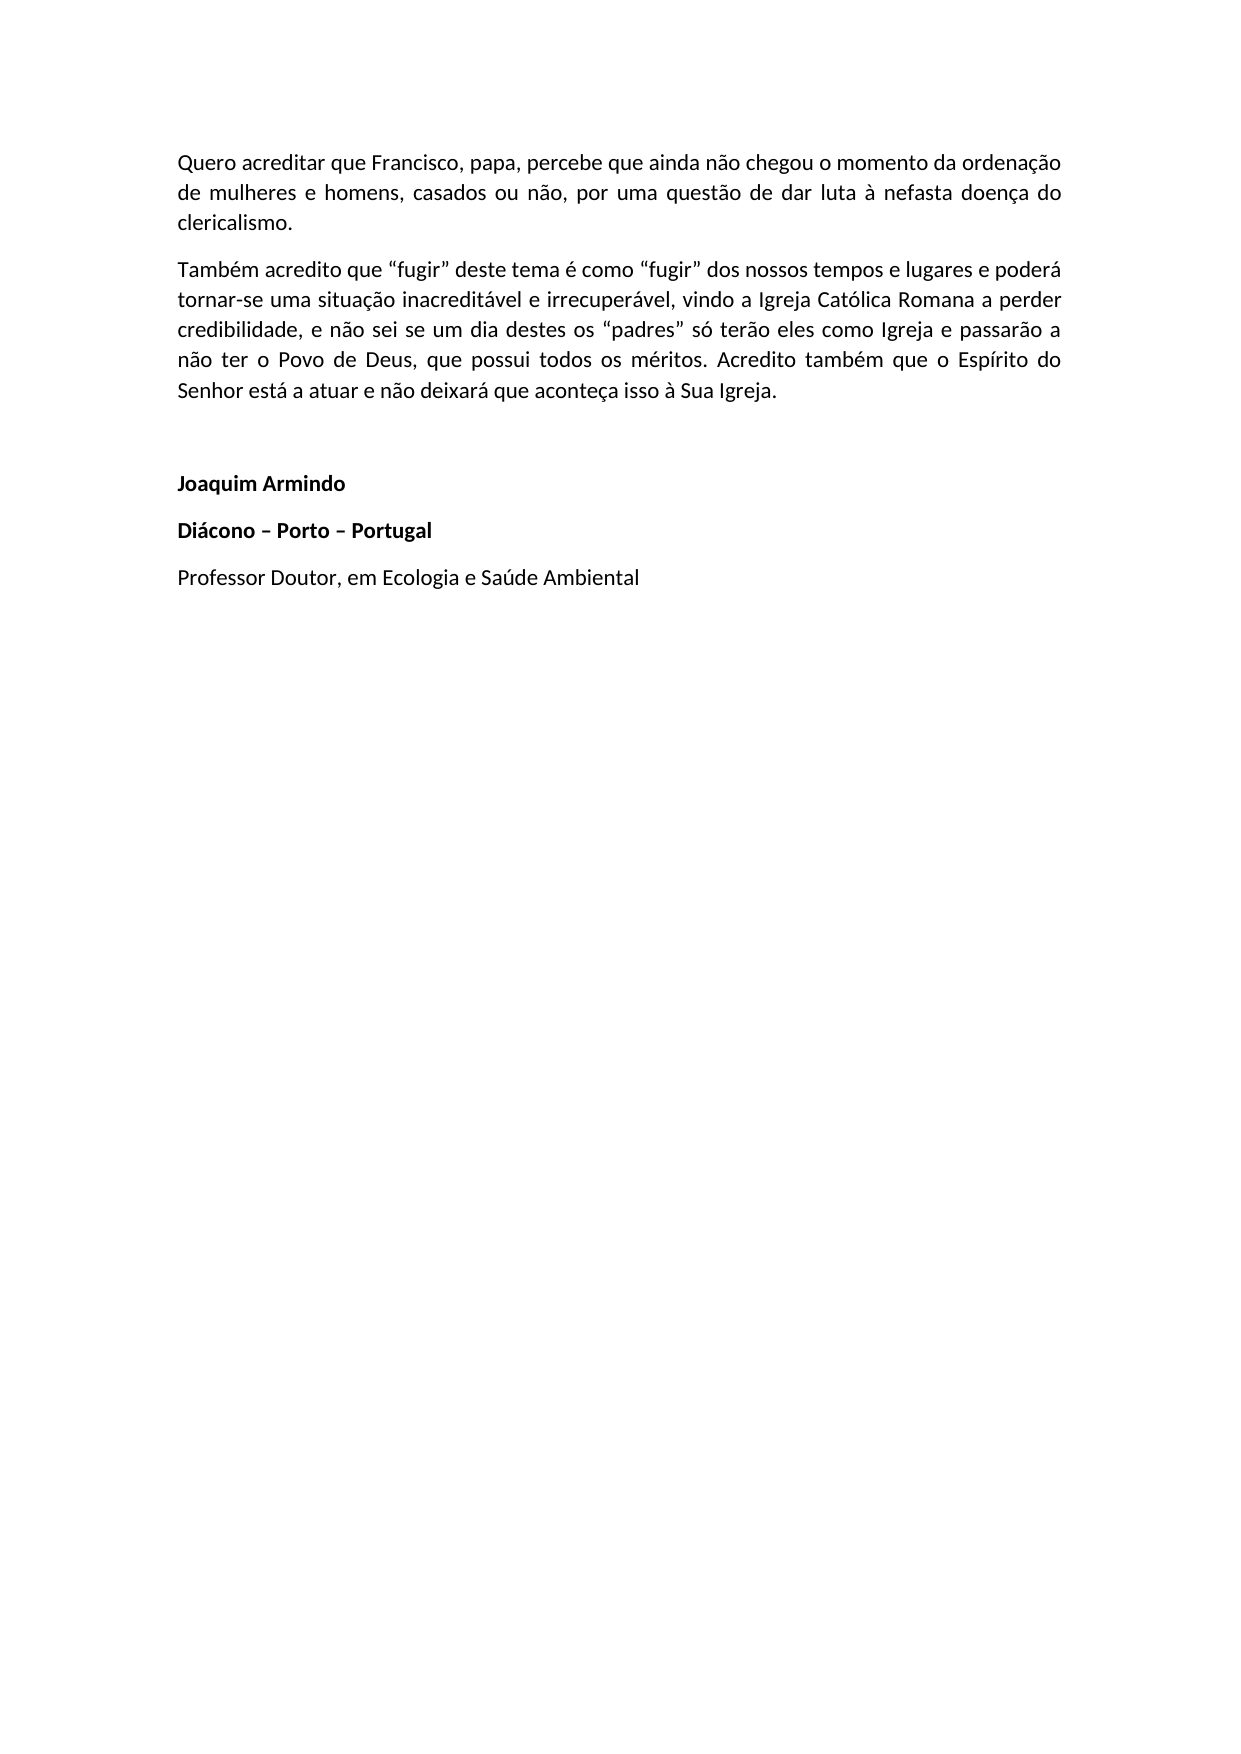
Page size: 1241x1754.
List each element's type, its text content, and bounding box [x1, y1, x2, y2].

text Quero acreditar que Francisco, papa, percebe que ainda não chegou o momento da ordenação de mulheres e homens, casados ou não, por uma questão de dar luta à nefasta doença do clericalismo. [177, 148, 1063, 236]
text Também acredito que “fugir” deste tema é como “fugir” dos nossos tempos e lugares e poderá tornar-se uma situação inacreditável e irrecuperável, vindo a Igreja Católica Romana a perder credibilidade, e não sei se um dia destes os “padres” só terão eles como Igreja e passarão a não ter o Povo de Deus, que possui todos os méritos. Acredito também que o Espírito do Senhor está a atuar e não deixará que aconteça isso à Sua Igreja. [177, 255, 1063, 404]
text Professor Doutor, em Ecologia e Saúde Ambiental [177, 563, 1063, 591]
text Joaquim Armindo [177, 469, 1063, 497]
text Diácono – Porto – Portugal [177, 516, 1063, 544]
